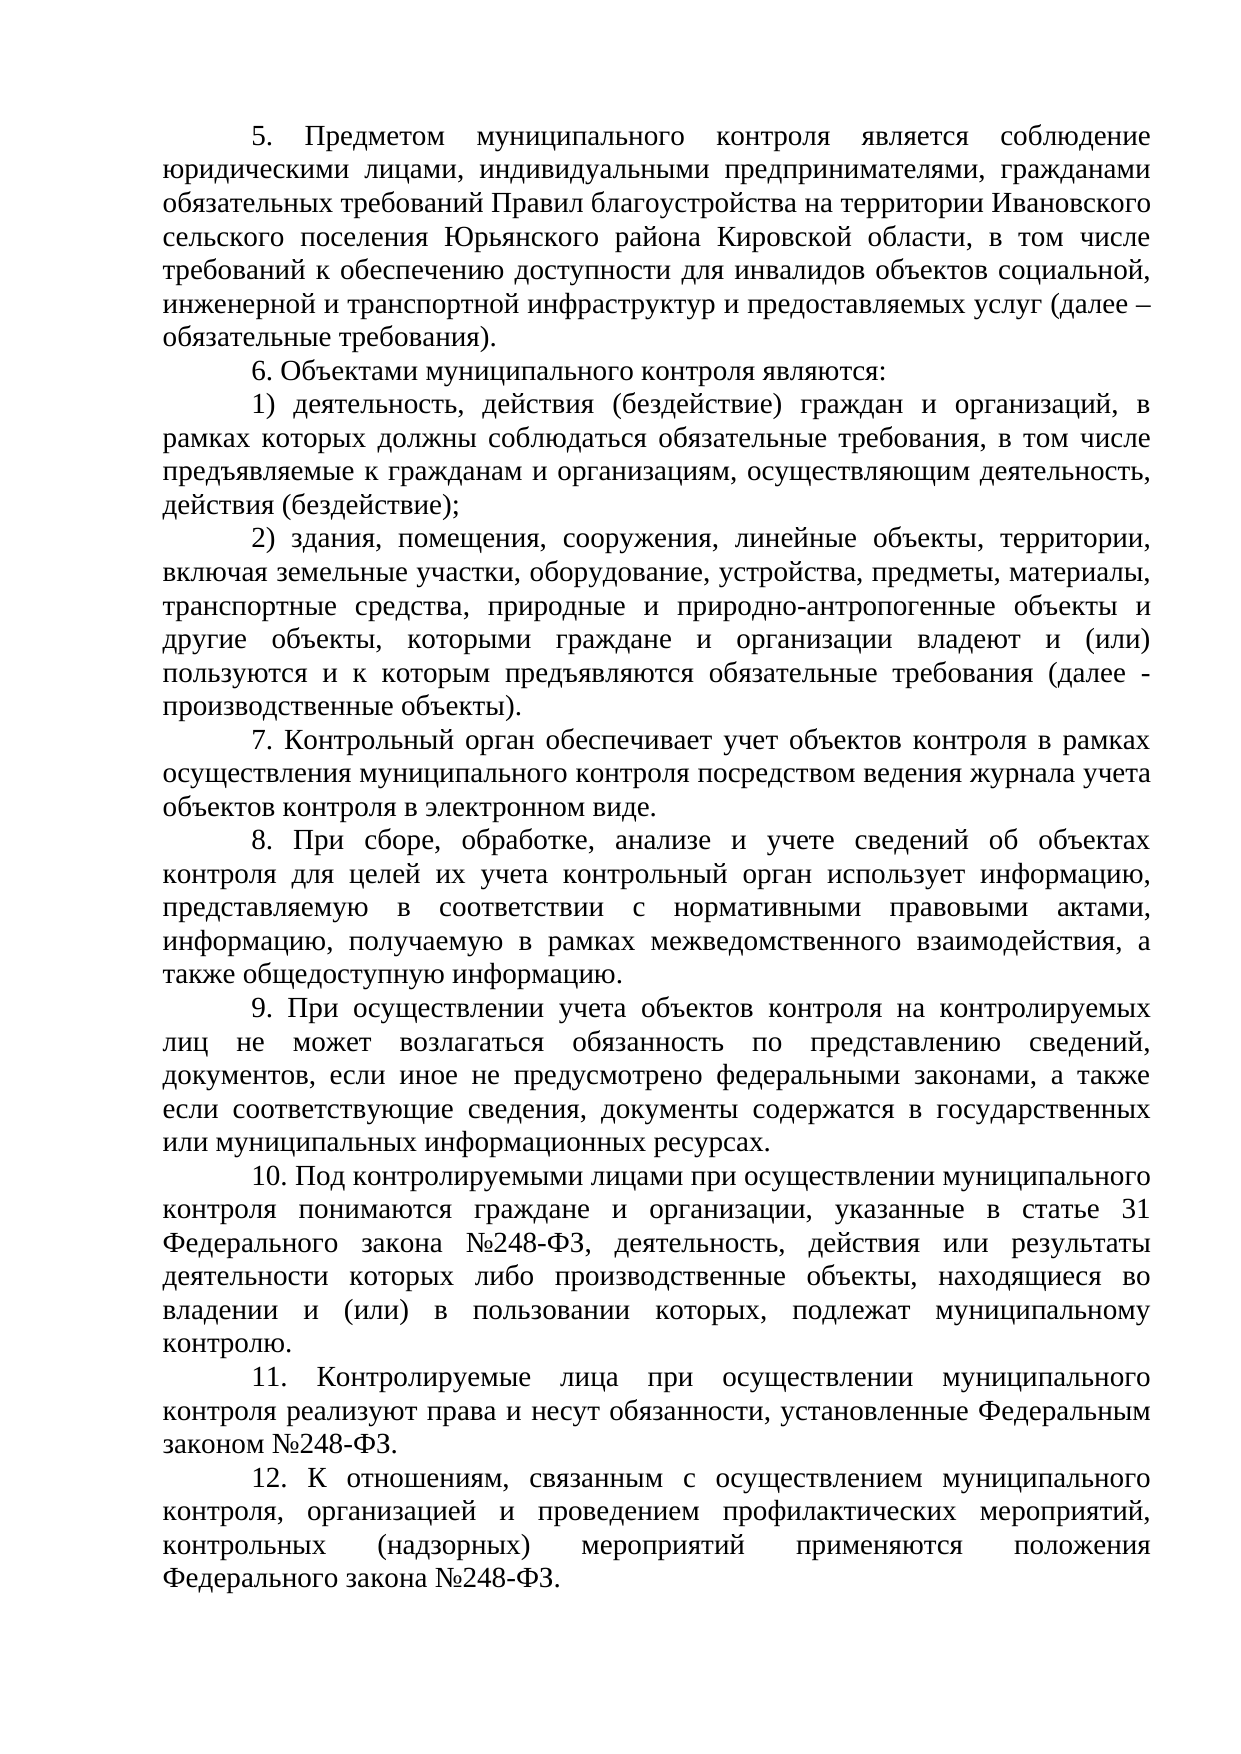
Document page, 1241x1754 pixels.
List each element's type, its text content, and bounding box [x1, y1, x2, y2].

text 7. Контрольный орган обеспечивает учет объектов контроля в рамках осуществления муниципального контроля посредством ведения журнала учета объектов контроля в электронном виде. [162, 722, 1152, 822]
text 6. Объектами муниципального контроля являются: [162, 353, 1152, 386]
text 8. При сборе, обработке, анализе и учете сведений об объектах контроля для целей их учета контрольный орган использует информацию, представляемую в соответствии с нормативными правовыми актами, информацию, получаемую в рамках межведомственного взаимодействия, а также общедоступную информацию. [162, 822, 1152, 990]
text 1) деятельность, действия (бездействие) граждан и организаций, в рамках которых должны соблюдаться обязательные требования, в том числе предъявляемые к гражданам и организациям, осуществляющим деятельность, действия (бездействие); [162, 386, 1152, 521]
text 2) здания, помещения, сооружения, линейные объекты, территории, включая земельные участки, оборудование, устройства, предметы, материалы, транспортные средства, природные и природно-антропогенные объекты и другие объекты, которыми граждане и организации владеют и (или) пользуются и к которым предъявляются обязательные требования (далее - производственные объекты). [162, 521, 1152, 722]
text 12. К отношениям, связанным с осуществлением муниципального контроля, организацией и проведением профилактических мероприятий, контрольных (надзорных) мероприятий применяются положения Федерального закона №248-ФЗ. [162, 1460, 1152, 1594]
text 10. Под контролируемыми лицами при осуществлении муниципального контроля понимаются граждане и организации, указанные в статье 31 Федерального закона №248-ФЗ, деятельность, действия или результаты деятельности которых либо производственные объекты, находящиеся во владении и (или) в пользовании которых, подлежат муниципальному контролю. [162, 1158, 1152, 1359]
text 5. Предметом муниципального контроля является соблюдение юридическими лицами, индивидуальными предпринимателями, гражданами обязательных требований Правил благоустройства на территории Ивановского сельского поселения Юрьянского района Кировской области, в том числе требований к обеспечению доступности для инвалидов объектов социальной, инженерной и транспортной инфраструктур и предоставляемых услуг (далее – обязательные требования). [162, 118, 1152, 353]
text 9. При осуществлении учета объектов контроля на контролируемых лиц не может возлагаться обязанность по представлению сведений, документов, если иное не предусмотрено федеральными законами, а также если соответствующие сведения, документы содержатся в государственных или муниципальных информационных ресурсах. [162, 990, 1152, 1158]
text 11. Контролируемые лица при осуществлении муниципального контроля реализуют права и несут обязанности, установленные Федеральным законом №248-ФЗ. [162, 1359, 1152, 1460]
